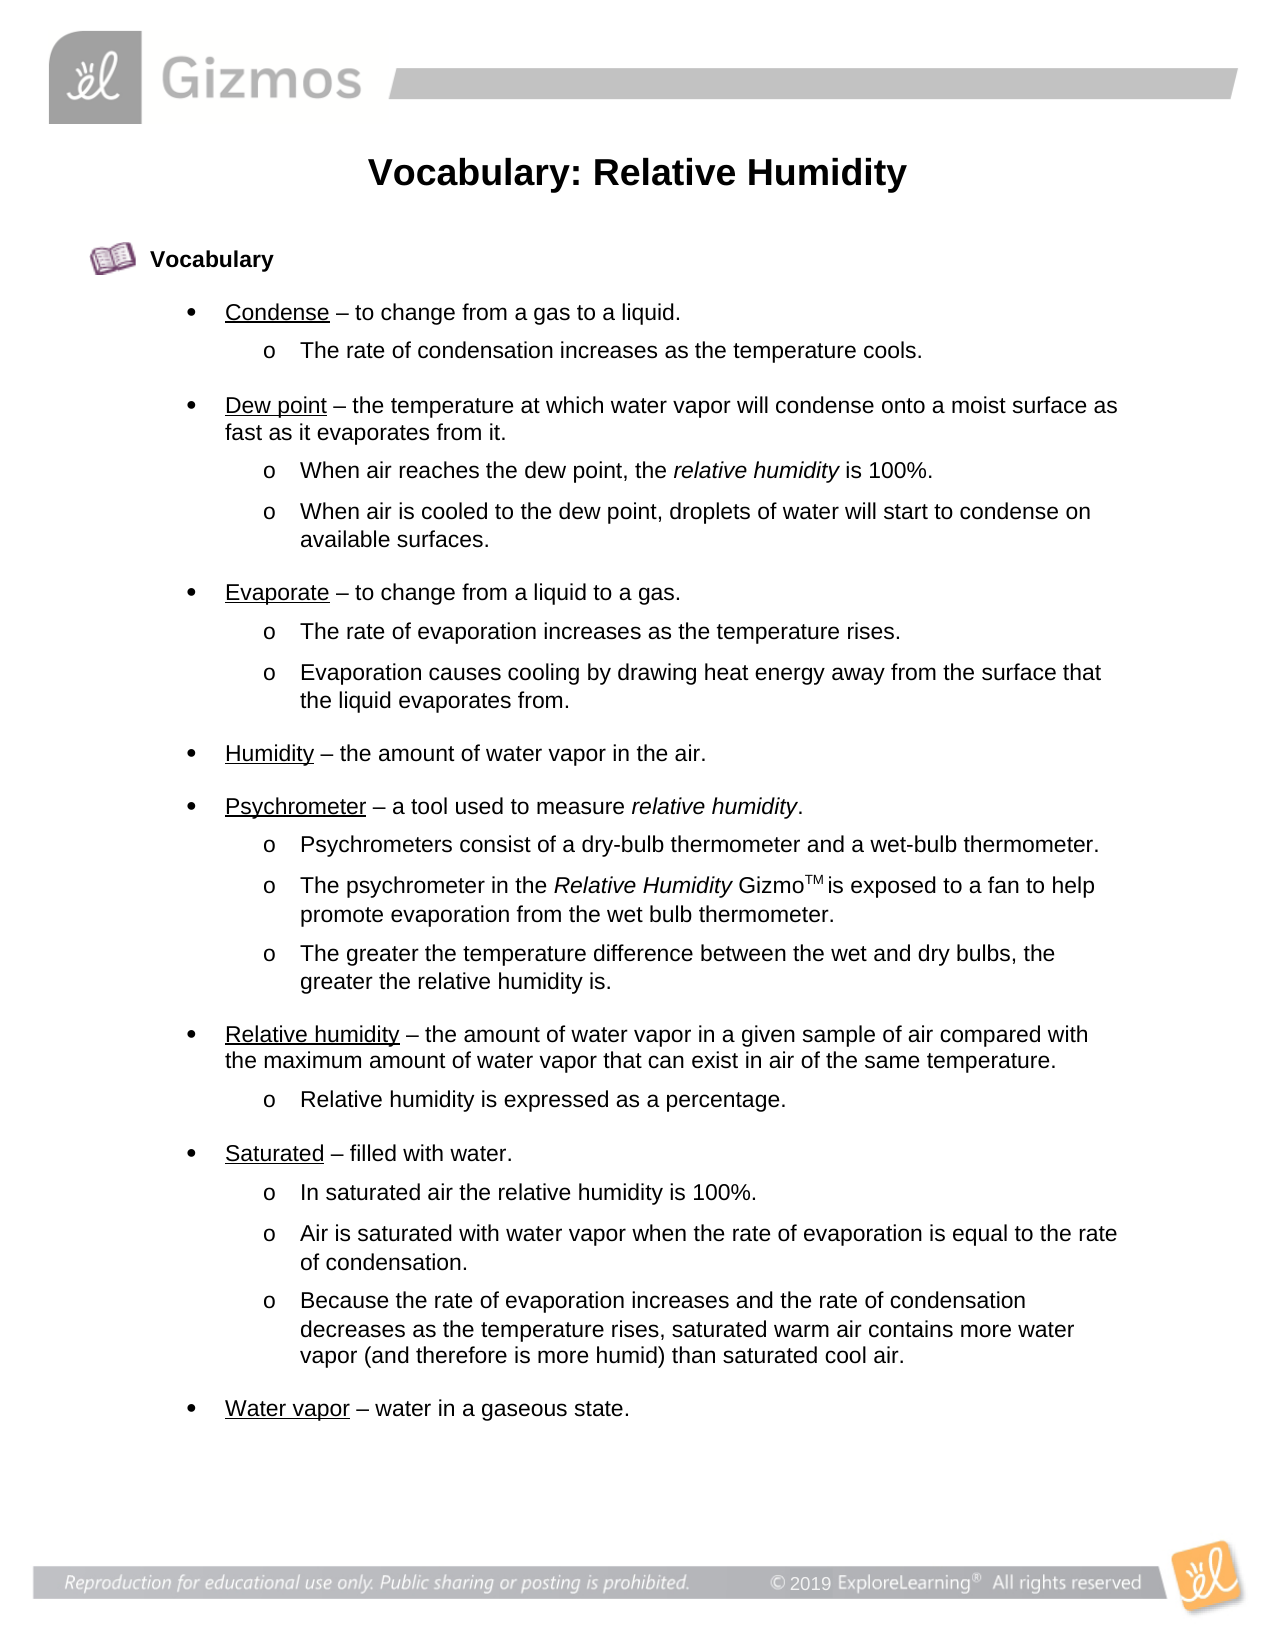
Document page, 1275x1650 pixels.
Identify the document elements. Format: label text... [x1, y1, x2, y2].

list Evaporation causes cooling by drawing heat energy away from the surface that the liquid evaporates from. [262, 659, 1125, 713]
list In saturated air the relative humidity is 100%. [262, 1179, 1125, 1208]
list Humidity – the amount of water vapor in the air. [187, 740, 1125, 766]
list Air is saturated with water vapor when the rate of evaporation is equal to the rate of condensation. [262, 1220, 1125, 1275]
list Because the rate of evaporation increases and the rate of condensation decreases as the temperature rises, saturated warm air contains more water vapor (and therefore is more humid) than saturated cool air. [262, 1287, 1125, 1368]
list Evaporate – to change from a liquid to a gas. [187, 579, 1125, 606]
list The rate of condensation increases as the temperature cools. [262, 337, 1125, 366]
picture [0, 1525, 1275, 1645]
text Vocabulary: Relative Humidity [150, 150, 1125, 193]
list The psychrometer in the Relative Humidity GizmoTM is exposed to a fan to help promote evaporation from the wet bulb thermometer. [262, 872, 1125, 927]
picture [89, 242, 136, 275]
list Relative humidity – the amount of water vapor in a given sample of air compared with the maximum amount of water vapor that can exist in air of the same temperature. [187, 1021, 1125, 1073]
list The greater the temperature difference between the wet and dry bulbs, the greater the relative humidity is. [262, 939, 1125, 994]
list Condense – to change from a gas to a liquid. [187, 298, 1125, 325]
list When air is cooled to the dew point, droplets of water will start to condense on available surfaces. [262, 498, 1125, 553]
list Saturated – filled with water. [187, 1140, 1125, 1167]
list Relative humidity is expressed as a percentage. [262, 1086, 1125, 1114]
list Dew point – the temperature at which water vapor will condense onto a moist surface as fast as it evaporates from it. [187, 392, 1125, 445]
picture [0, 4, 1275, 124]
list Psychrometer – a tool used to measure relative humidity. [187, 793, 1125, 819]
list Water vapor – water in a gaseous state. [187, 1395, 1125, 1421]
list When air reaches the dew point, the relative humidity is 100%. [262, 457, 1125, 486]
list Psychrometers consist of a dry-bulb thermometer and a wet-bulb thermometer. [262, 831, 1125, 860]
text Vocabulary [150, 246, 1125, 272]
list The rate of evaporation increases as the temperature rises. [262, 618, 1125, 646]
